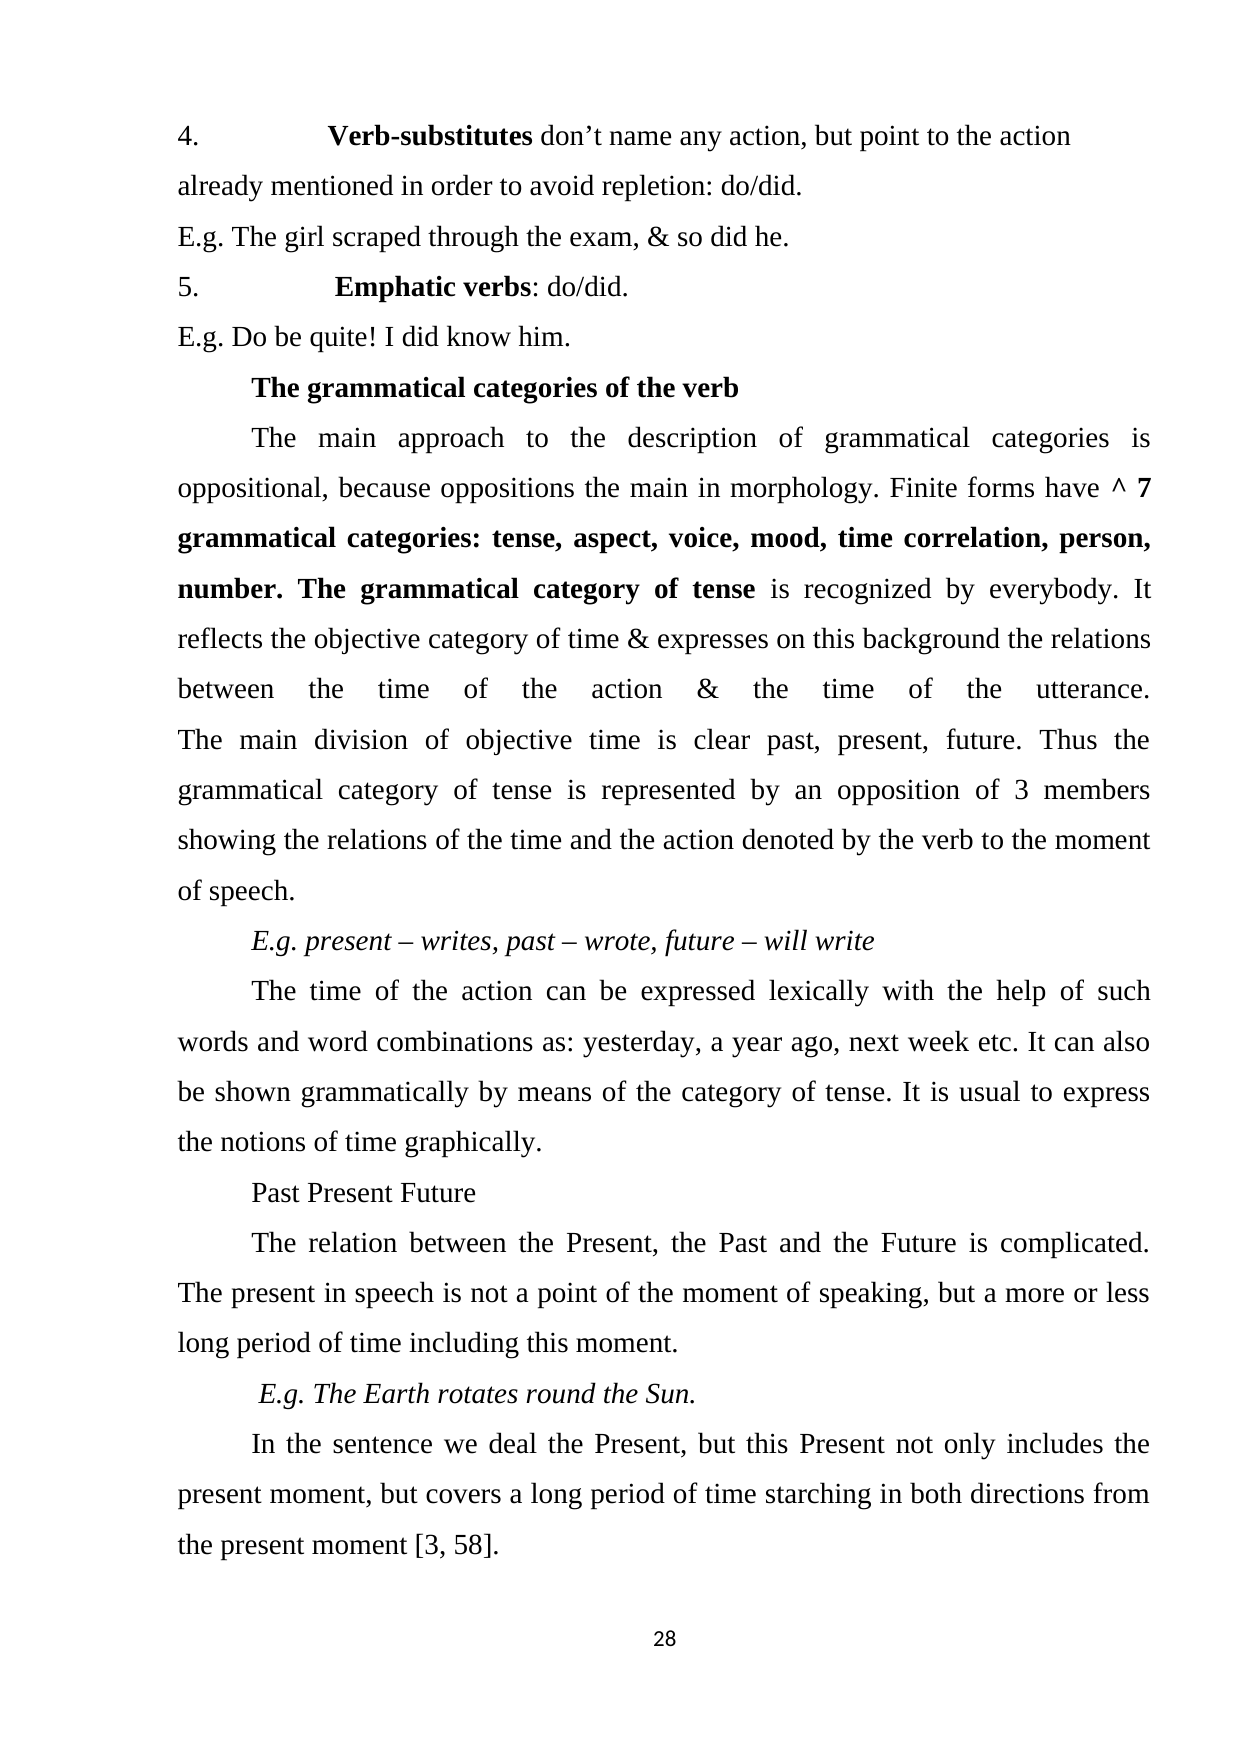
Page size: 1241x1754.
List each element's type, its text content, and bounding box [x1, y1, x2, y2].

text The relation between the Present, the Past and the Future is complicated. The present in speech is not a point of the moment of speaking, but a more or less long period of time including this moment. [177, 1225, 1152, 1359]
text E.g. The Earth rotates round the Sun. [177, 1376, 1152, 1409]
list Emphatic verbs: do/did. E.g. Do be quite! I did know him. [177, 269, 1152, 353]
text The main approach to the description of grammatical categories is oppositional, because oppositions the main in morphology. Finite forms have ^ 7 grammatical categories: tense, aspect, voice, mood, time correlation, person, number. The grammatical category of tense is recognized by everybody. It reflects the objective category of time & expresses on this background the relations between the time of the action & the time of the utterance. The main division of objective time is clear past, present, future. Thus the grammatical category of tense is represented by an opposition of 3 members showing the relations of the time and the action denoted by the verb to the moment of speech. [177, 420, 1152, 906]
text Past Present Future [177, 1175, 1152, 1208]
text The grammatical categories of the verb [215, 370, 1152, 403]
text The time of the action can be expressed lexically with the help of such words and word combinations as: yesterday, a year ago, next week etc. It can also be shown grammatically by means of the category of tense. It is usual to express the notions of time graphically. [177, 973, 1152, 1158]
text In the sentence we deal the Present, but this Present not only includes the present moment, but covers a long period of time starching in both directions from the present moment [3, 58]. [177, 1426, 1152, 1560]
text E.g. present – writes, past – wrote, future – will write [177, 923, 1152, 957]
list Verb-substitutes don’t name any action, but point to the action already mentioned in order to avoid repletion: do/did. E.g. The girl scraped through the exam, & so did he. [177, 118, 1152, 252]
